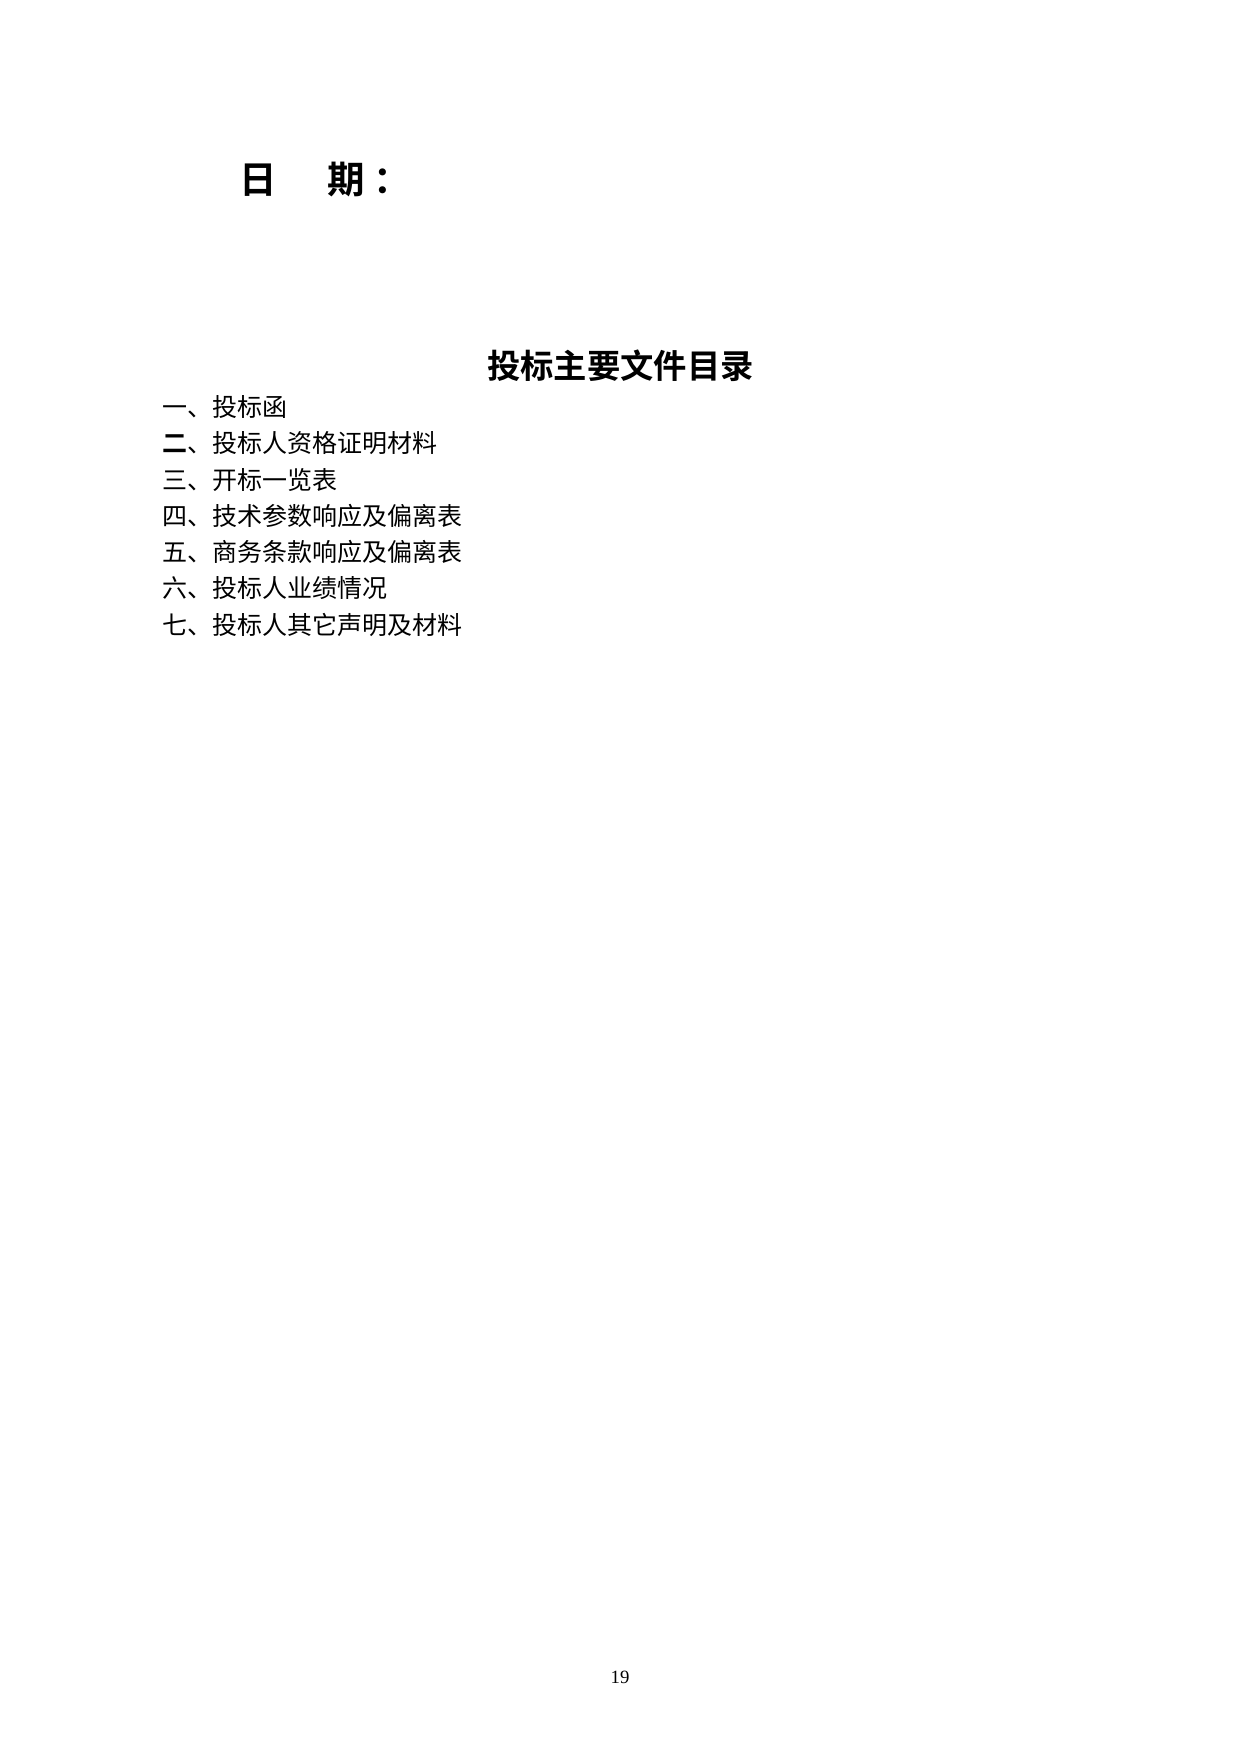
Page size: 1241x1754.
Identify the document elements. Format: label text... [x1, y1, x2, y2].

text 七、投标人其它声明及材料 [112, 605, 1128, 641]
text 四、技术参数响应及偏离表 [112, 496, 1128, 533]
text 二、投标人资格证明材料 [112, 424, 1128, 460]
text 日 期 ： [112, 150, 1128, 204]
text 一、投标函 [112, 388, 1128, 424]
text 六、投标人业绩情况 [112, 569, 1128, 605]
text 五、商务条款响应及偏离表 [112, 533, 1128, 569]
text 三、开标一览表 [112, 460, 1128, 496]
text 投标主要文件目录 [112, 342, 1128, 388]
